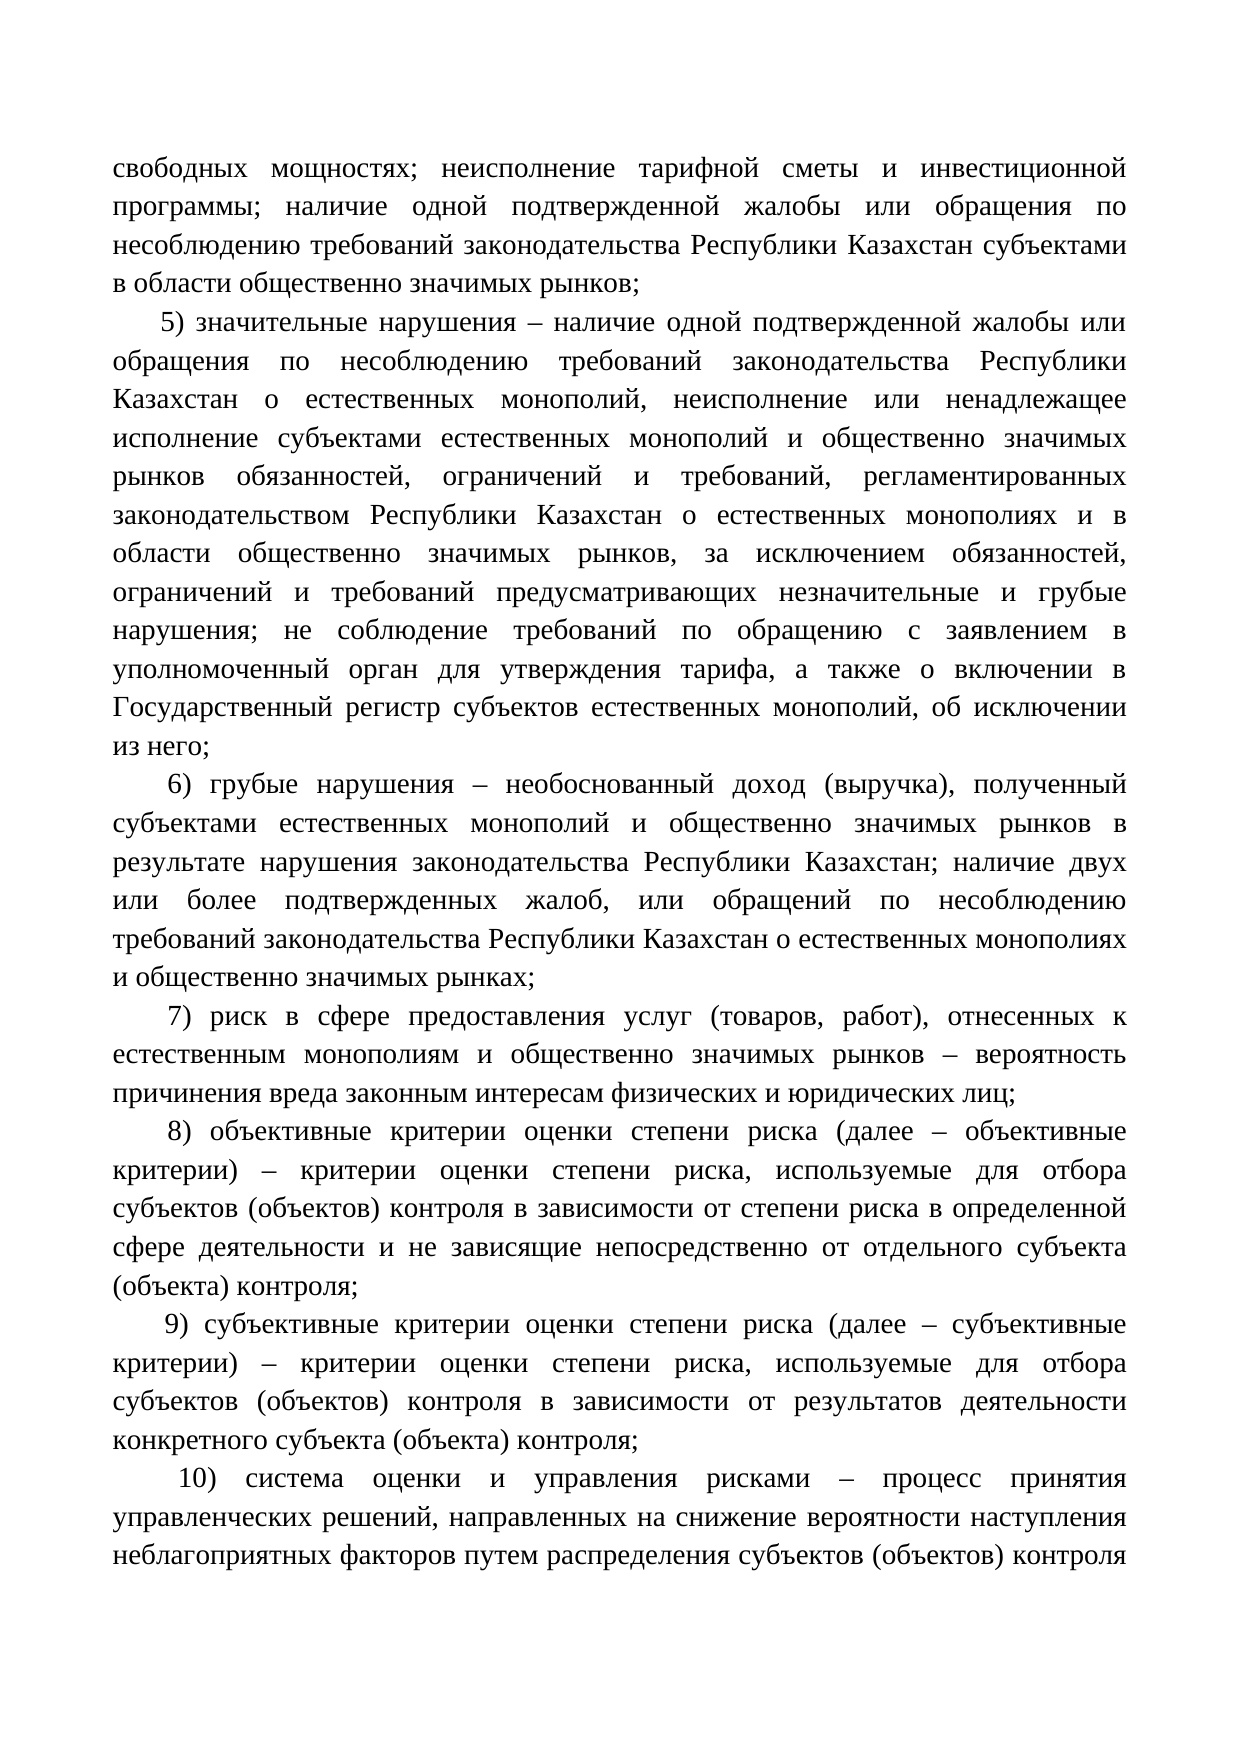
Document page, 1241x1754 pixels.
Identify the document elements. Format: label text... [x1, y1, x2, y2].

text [112, 150, 1128, 299]
text 6) грубые нарушения – необоснованный доход (выручка), полученный субъектами естественных монополий и общественно значимых рынков в результате нарушения законодательства Республики Казахстан; наличие двух или более подтвержденных жалоб, или обращений по несоблюдению требований законодательства Республики Казахстан о естественных монополиях и общественно значимых рынках; [112, 767, 1128, 993]
text 9) субъективные критерии оценки степени риска (далее – субъективные критерии) – критерии оценки степени риска, используемые для отбора субъектов (объектов) контроля в зависимости от результатов деятельности конкретного субъекта (объекта) контроля; [112, 1306, 1128, 1455]
text 5) значительные нарушения – наличие одной подтвержденной жалобы или обращения по несоблюдению требований законодательства Республики Казахстан о естественных монополий, неисполнение или ненадлежащее исполнение субъектами естественных монополий и общественно значимых рынков обязанностей, ограничений и требований, регламентированных законодательством Республики Казахстан о естественных монополиях и в области общественно значимых рынков, за исключением обязанностей, ограничений и требований предусматривающих незначительные и грубые нарушения; не соблюдение требований по обращению с заявлением в уполномоченный орган для утверждения тарифа, а также о включении в Государственный регистр субъектов естественных монополий, об исключении из него; [112, 304, 1128, 762]
text 7) риск в сфере предоставления услуг (товаров, работ), отнесенных к естественным монополиям и общественно значимых рынков – вероятность причинения вреда законным интересам физических и юридических лиц; [112, 998, 1128, 1108]
text 8) объективные критерии оценки степени риска (далее – объективные критерии) – критерии оценки степени риска, используемые для отбора субъектов (объектов) контроля в зависимости от степени риска в определенной сфере деятельности и не зависящие непосредственно от отдельного субъекта (объекта) контроля; [112, 1113, 1128, 1301]
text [112, 1460, 1128, 1571]
